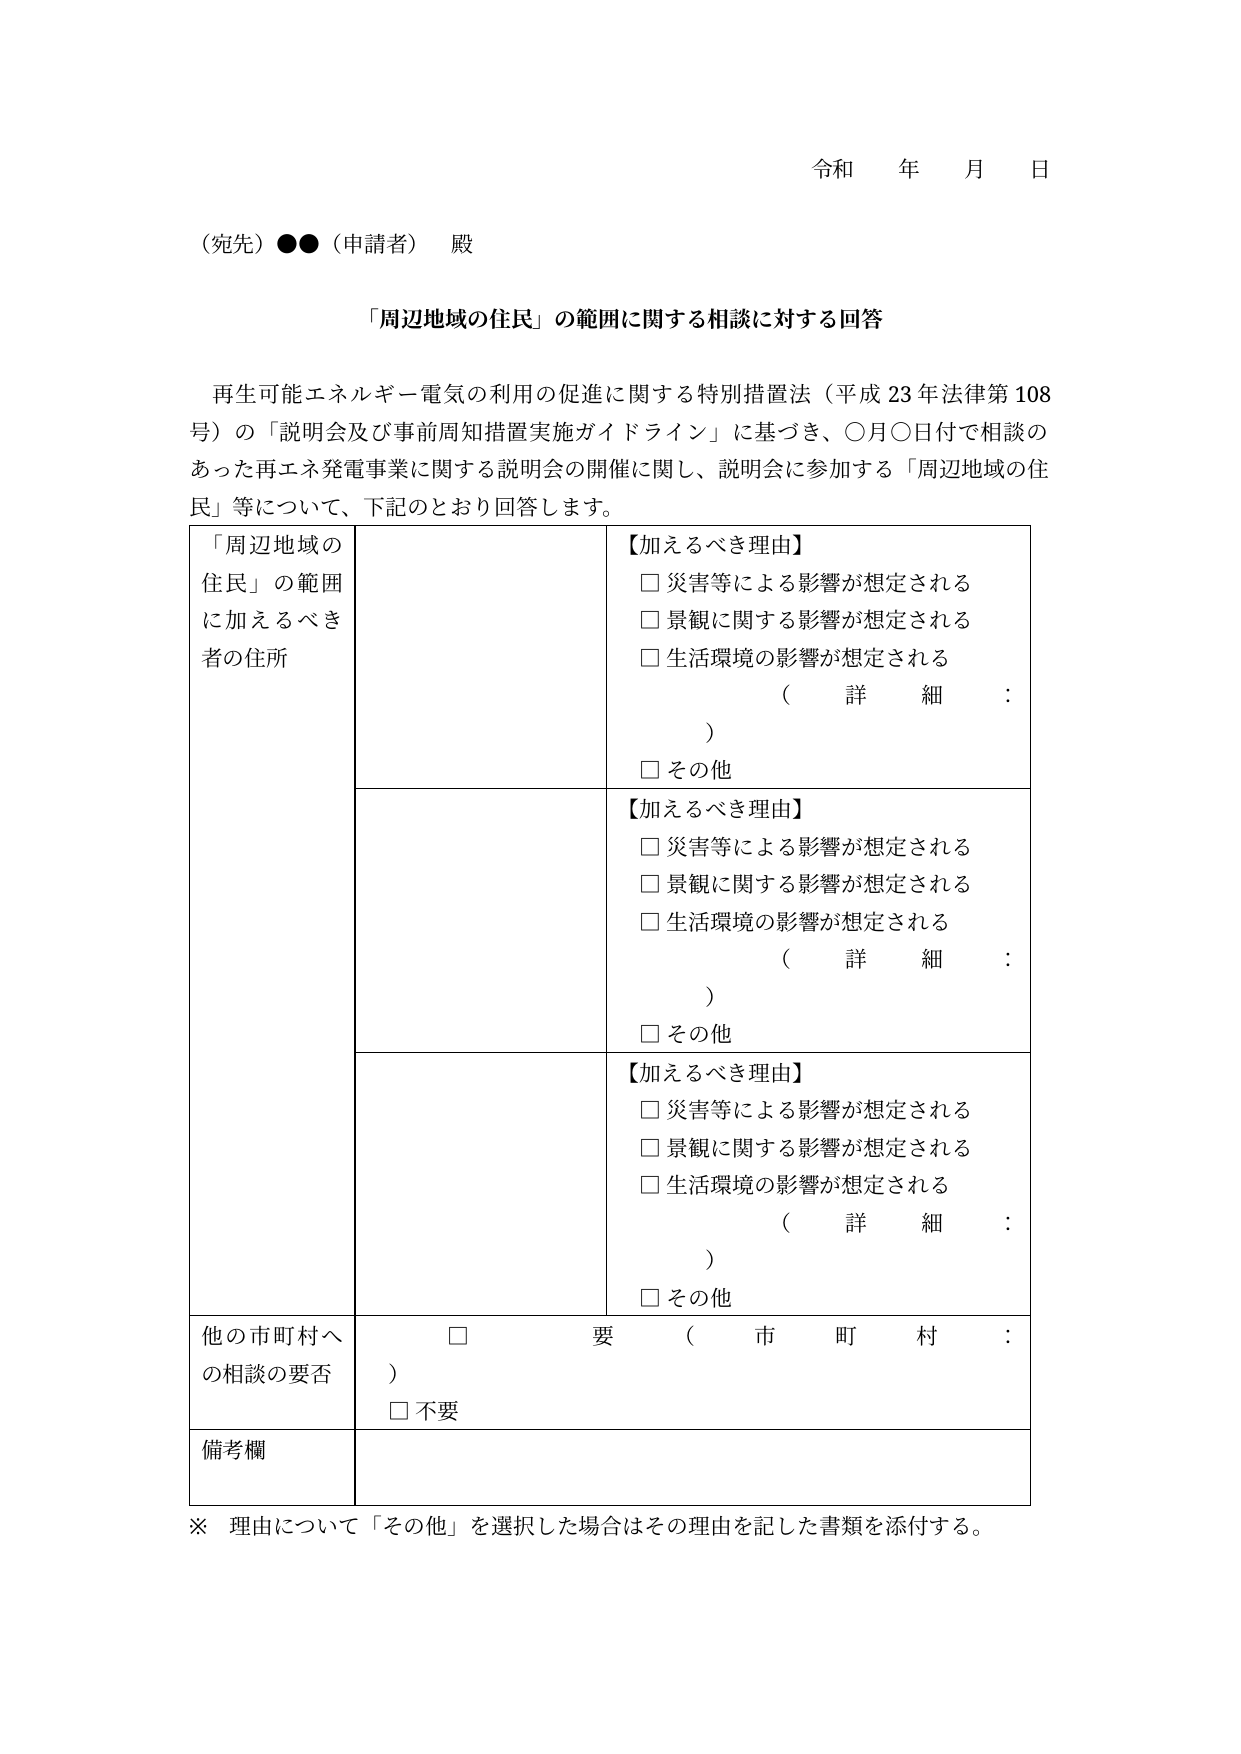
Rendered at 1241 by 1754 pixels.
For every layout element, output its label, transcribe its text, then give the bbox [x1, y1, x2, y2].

table_cell [356, 789, 606, 1052]
table_cell □ 要（市町村： ） □ 不要 [356, 1316, 1030, 1429]
table_cell [356, 1053, 606, 1315]
table_header [356, 526, 606, 788]
table_cell 【加えるべき理由】 □ 災害等による影響が想定される □ 景観に関する影響が想定される □ 生活環境の影響が想定される （詳細： ） □ その他 [607, 789, 1030, 1052]
table_cell 他の市町村への相談の要否 [190, 1316, 354, 1429]
table_header 「周辺地域の住民」の範囲に加えるべき者の住所 [190, 526, 354, 1315]
table_header 【加えるべき理由】 □ 災害等による影響が想定される □ 景観に関する影響が想定される □ 生活環境の影響が想定される （詳細： ） □ その他 [607, 526, 1030, 788]
table_cell [356, 1430, 1030, 1505]
text （宛先）●●（申請者） 殿 [189, 225, 1051, 262]
text 再生可能エネルギー電気の利用の促進に関する特別措置法（平成23年法律第108号）の「説明会及び事前周知措置実施ガイドライン」に基づき、○月○日付で相談のあった再エネ発電事業に関する説明会の開催に関し、説明会に参加する「周辺地域の住民」等について、下記のとおり回答します。 [189, 375, 1051, 525]
table_cell 【加えるべき理由】 □ 災害等による影響が想定される □ 景観に関する影響が想定される □ 生活環境の影響が想定される （詳細： ） □ その他 [607, 1053, 1030, 1315]
table_cell 備考欄 [190, 1430, 354, 1505]
text ※ 理由について「その他」を選択した場合はその理由を記した書類を添付する。 [189, 1506, 1051, 1543]
text 「周辺地域の住民」の範囲に関する相談に対する回答 [189, 300, 1051, 337]
text 令和 年 月 日 [189, 150, 1051, 187]
